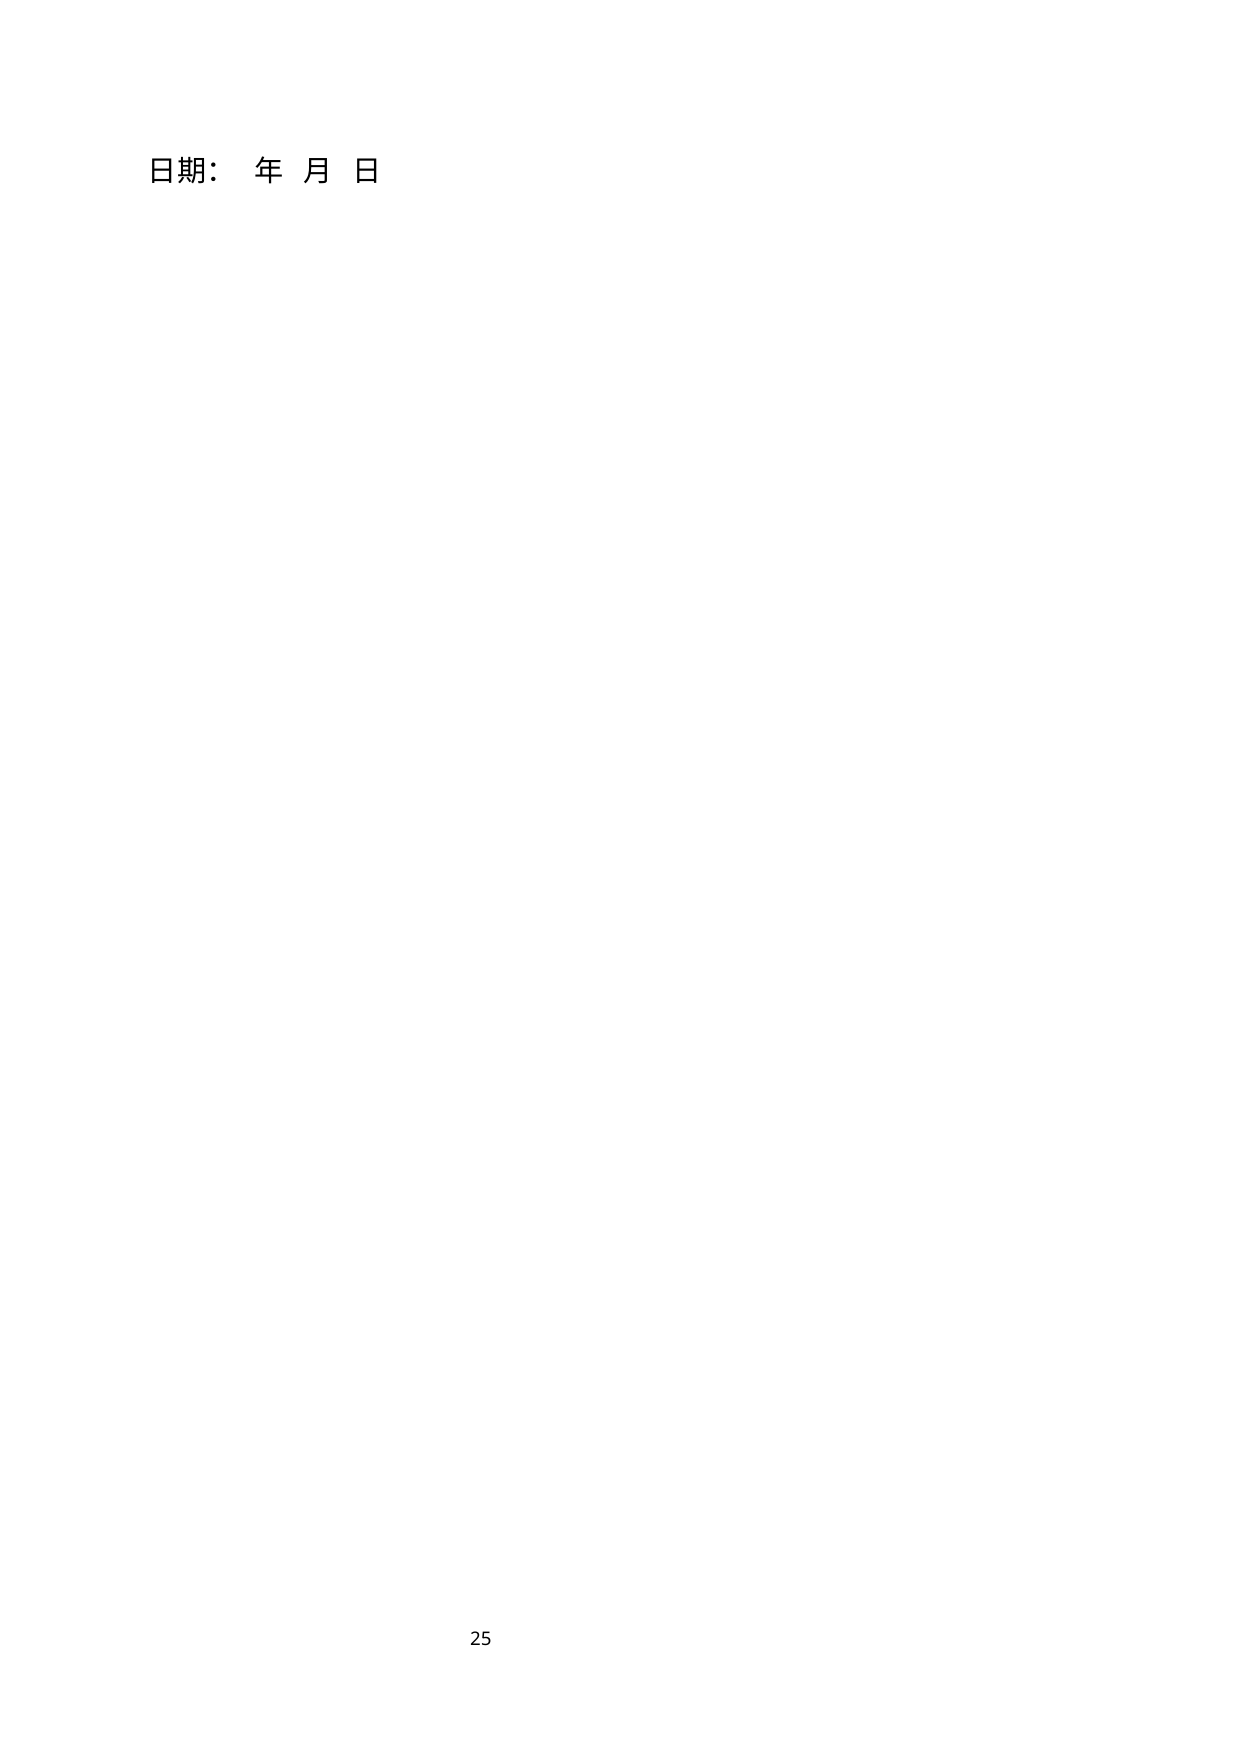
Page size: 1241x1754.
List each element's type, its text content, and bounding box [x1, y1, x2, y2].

text 日期： 年 月 日 [148, 148, 1092, 190]
